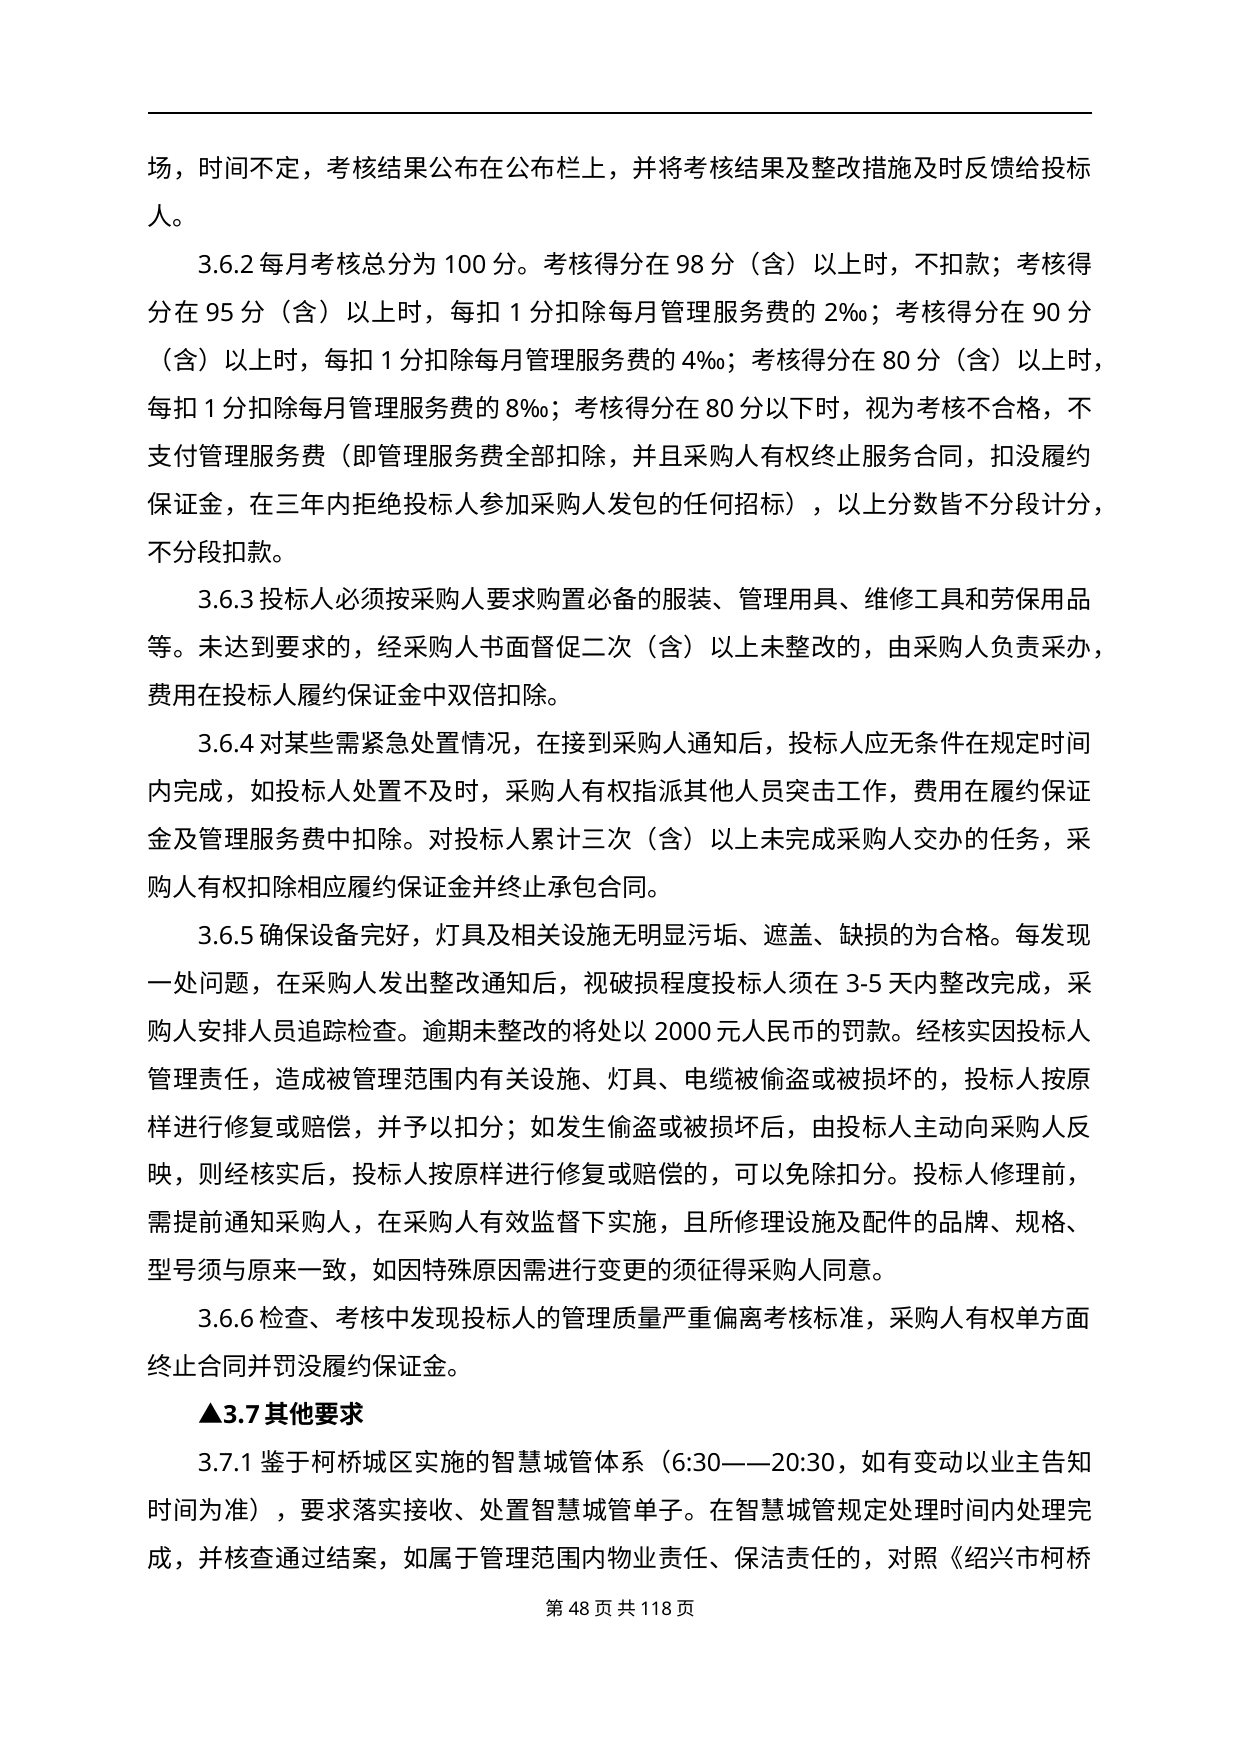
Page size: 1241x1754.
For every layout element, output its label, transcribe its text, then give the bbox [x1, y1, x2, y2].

text 3.6.4对某些需紧急处置情况，在接到采购人通知后，投标人应无条件在规定时间内完成，如投标人处置不及时，采购人有权指派其他人员突击工作，费用在履约保证金及管理服务费中扣除。对投标人累计三次（含）以上未完成采购人交办的任务，采购人有权扣除相应履约保证金并终止承包合同。 [148, 714, 1092, 906]
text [148, 1433, 1092, 1577]
text 3.6.3投标人必须按采购人要求购置必备的服装、管理用具、维修工具和劳保用品等。未达到要求的，经采购人书面督促二次（含）以上未整改的，由采购人负责采办，费用在投标人履约保证金中双倍扣除。 [148, 571, 1092, 714]
text 3.6.6检查、考核中发现投标人的管理质量严重偏离考核标准，采购人有权单方面终止合同并罚没履约保证金。 [148, 1289, 1092, 1385]
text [148, 139, 1092, 235]
text ▲3.7其他要求 [148, 1385, 1092, 1433]
text 3.6.2每月考核总分为100分。考核得分在98分（含）以上时，不扣款；考核得分在95分（含）以上时，每扣1分扣除每月管理服务费的2‰；考核得分在90分（含）以上时，每扣1分扣除每月管理服务费的4‰；考核得分在80分（含）以上时，每扣1分扣除每月管理服务费的8‰；考核得分在80分以下时，视为考核不合格，不支付管理服务费（即管理服务费全部扣除，并且采购人有权终止服务合同，扣没履约保证金，在三年内拒绝投标人参加采购人发包的任何招标），以上分数皆不分段计分，不分段扣款。 [148, 235, 1092, 571]
text 3.6.5确保设备完好，灯具及相关设施无明显污垢、遮盖、缺损的为合格。每发现一处问题，在采购人发出整改通知后，视破损程度投标人须在3-5天内整改完成，采购人安排人员追踪检查。逾期未整改的将处以2000元人民币的罚款。经核实因投标人管理责任，造成被管理范围内有关设施、灯具、电缆被偷盗或被损坏的，投标人按原样进行修复或赔偿，并予以扣分；如发生偷盗或被损坏后，由投标人主动向采购人反映，则经核实后，投标人按原样进行修复或赔偿的，可以免除扣分。投标人修理前，需提前通知采购人，在采购人有效监督下实施，且所修理设施及配件的品牌、规格、型号须与原来一致，如因特殊原因需进行变更的须征得采购人同意。 [148, 906, 1092, 1289]
